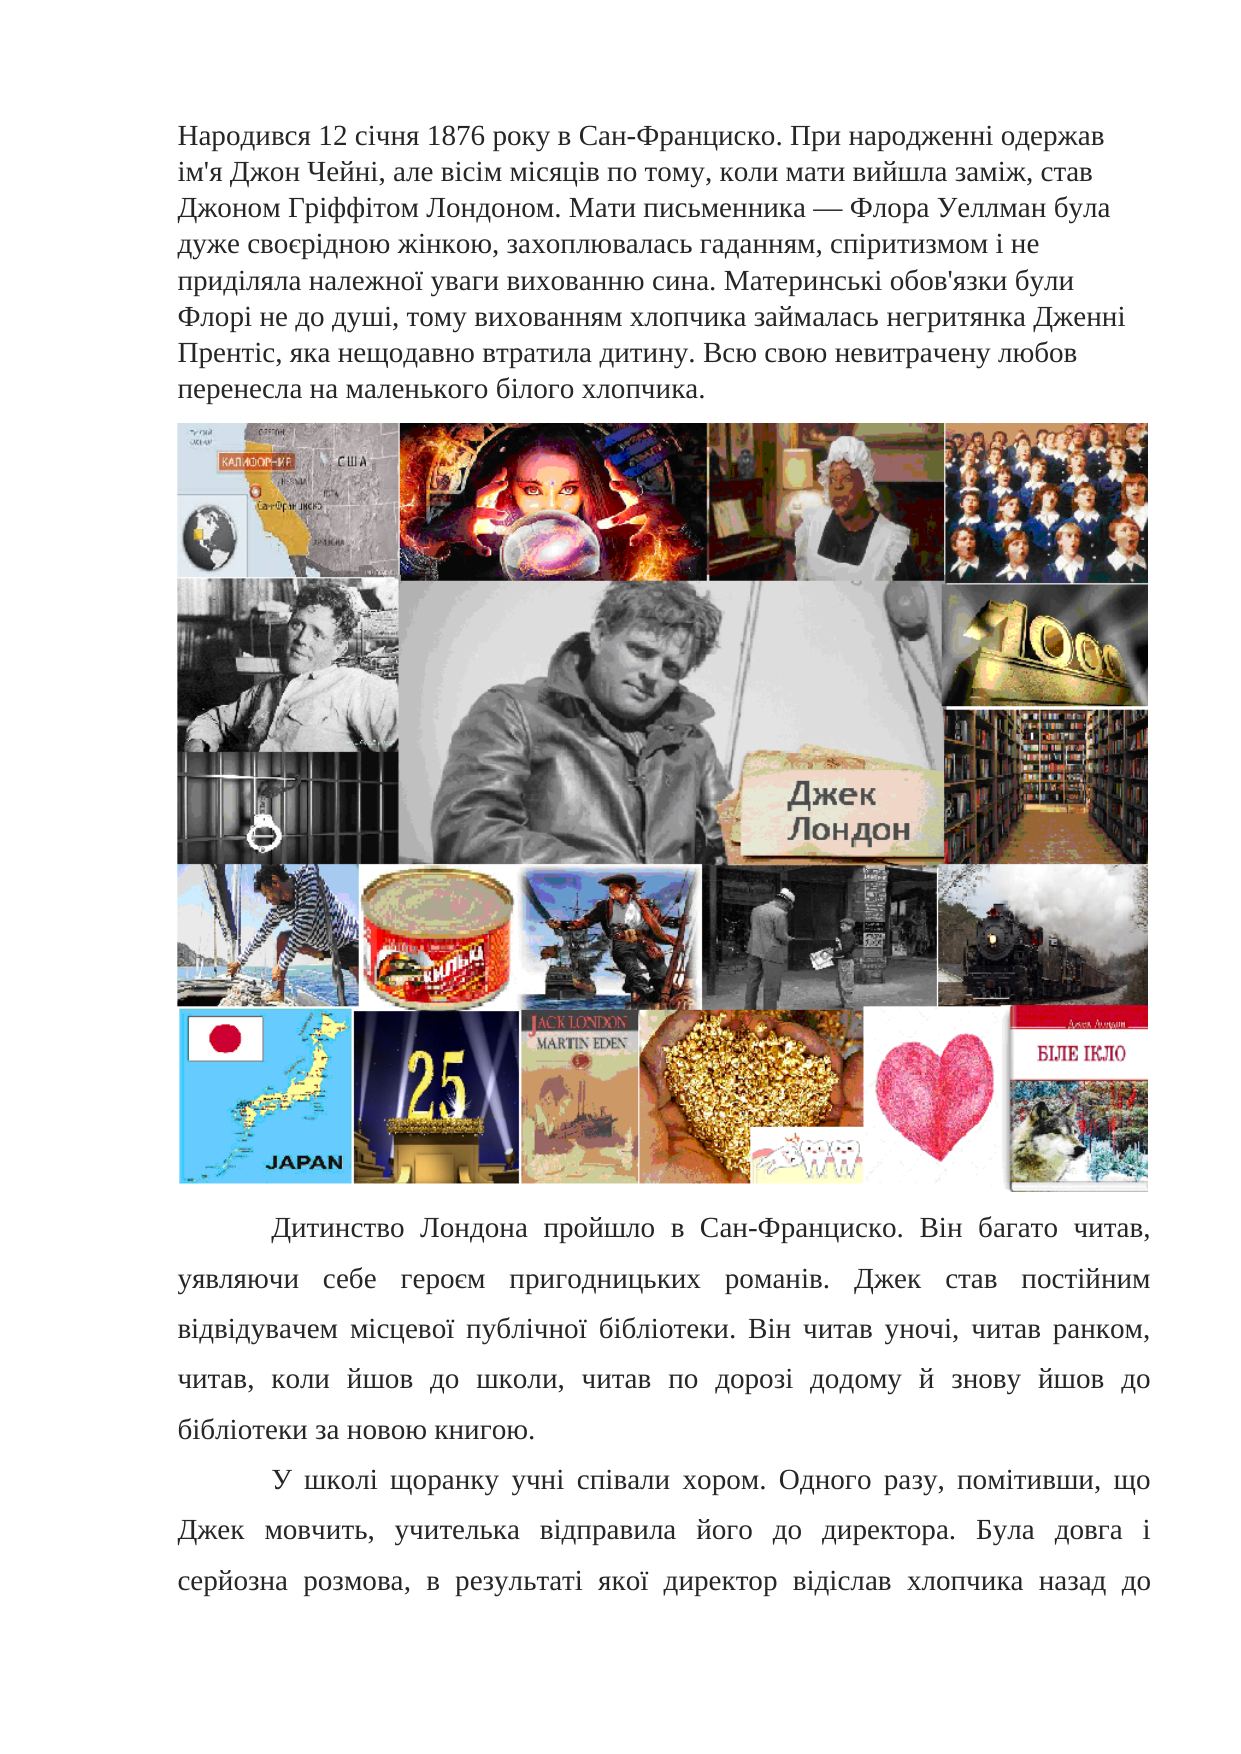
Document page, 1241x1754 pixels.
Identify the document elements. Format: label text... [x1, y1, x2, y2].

picture [177, 423, 1148, 1192]
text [177, 1462, 1152, 1596]
text Народився 12 січня 1876 року в Сан-Франциско. При народженні одержав ім'я Джон Чейні, але вісім місяців по тому, коли мати вийшла заміж, став Джоном Гріффітом Лондоном. Мати письменника — Флора Уеллман була дуже своєрідною жінкою, захоплювалась гаданням, спіритизмом і не приділяла належної уваги вихованню сина. Материнські обов'язки були Флорі не до душі, тому вихованням хлопчика займалась негритянка Дженні Прентіс, яка нещодавно втратила дитину. Всю свою невитрачену любов перенесла на маленького білого хлопчика. [177, 118, 1152, 405]
text Дитинство Лондона пройшло в Сан-Франциско. Він багато читав, уявляючи себе героєм пригодницьких романів. Джек став постійним відвідувачем місцевої публічної бібліотеки. Він читав уночі, читав ранком, читав, коли йшов до школи, читав по дорозі додому й знову йшов до бібліотеки за новою книгою. [177, 1211, 1152, 1445]
